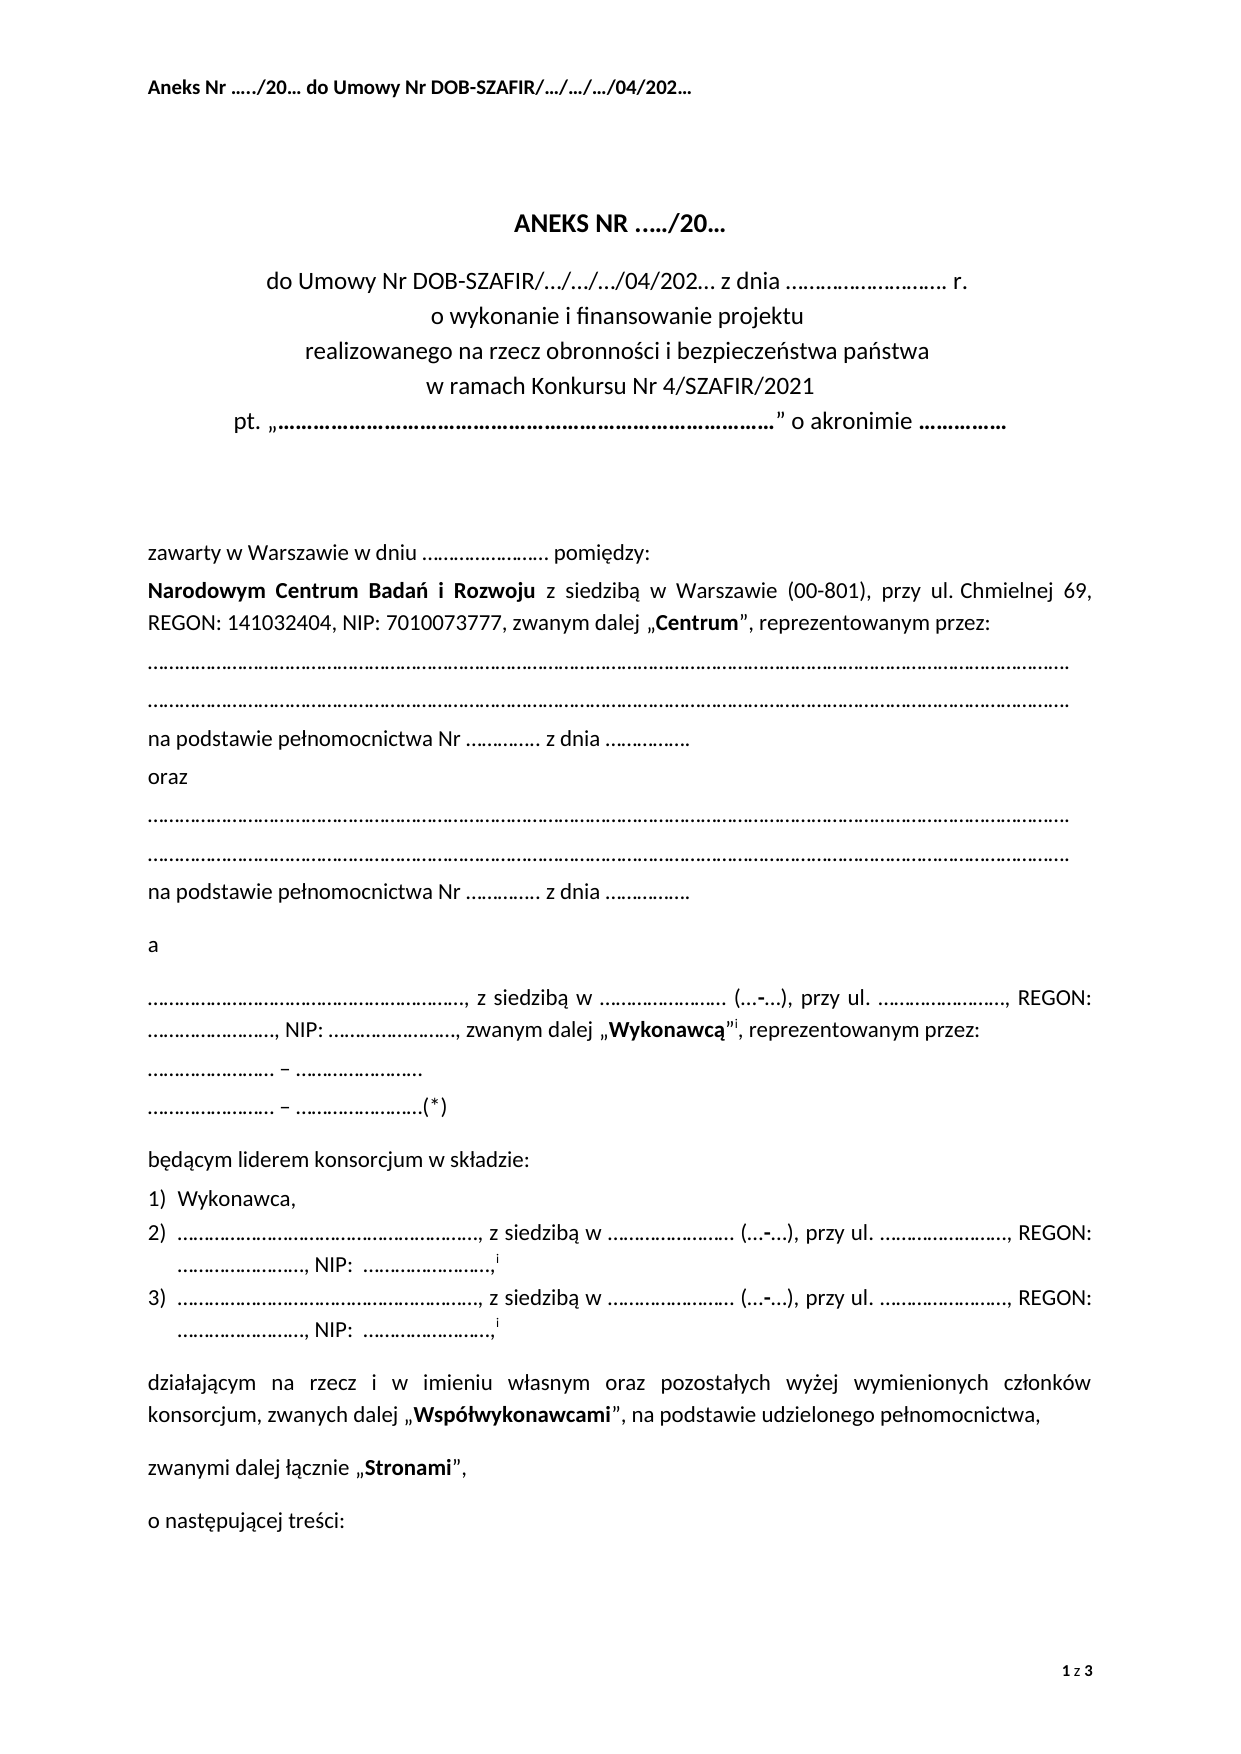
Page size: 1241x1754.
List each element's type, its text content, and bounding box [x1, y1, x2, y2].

text działającym na rzecz i w imieniu własnym oraz pozostałych wyżej wymienionych członków konsorcjum, zwanych dalej „Współwykonawcami”, na podstawie udzielonego pełnomocnictwa, [148, 1368, 1092, 1428]
text do Umowy Nr DOB-SZAFIR/…/…/…/04/202… z dnia ………………………. r. o wykonanie i finansowanie projektu realizowanego na rzecz obronności i bezpieczeństwa państwa w ramach Konkursu Nr 4/SZAFIR/2021 pt. „…………………………………………………………………………” o akronimie …………… [148, 265, 1092, 436]
list …………………………………………………, z siedzibą w …………………… (…-…), przy ul. ……………………, REGON: ……………………, NIP: ……………………,i [148, 1218, 1092, 1278]
list …………………………………………………, z siedzibą w …………………… (…-…), przy ul. ……………………, REGON: ……………………, NIP: ……………………,i [148, 1283, 1092, 1343]
text ……………………………………………………, z siedzibą w …………………… (…-…), przy ul. ……………………, REGON: ……………………, NIP: ……………………, zwanym dalej „Wykonawcą”, reprezentowanym przez: [148, 983, 1092, 1044]
text …………………………………………………………………………………………………………………………………………………………. [148, 801, 1092, 828]
text …………………………………………………………………………………………………………………………………………………………. [148, 685, 1092, 713]
text …………………………………………………………………………………………………………………………………………………………. [148, 839, 1092, 867]
text będącym liderem konsorcjum w składzie: [148, 1146, 1092, 1173]
text …………………… – …………………… [148, 1054, 1092, 1082]
text zwanymi dalej łącznie „Stronami”, [148, 1453, 1092, 1481]
text oraz [148, 762, 1092, 790]
text ANEKS NR ..…/20… [148, 206, 1092, 239]
text a [148, 930, 1092, 958]
text zawarty w Warszawie w dniu …………………… pomiędzy: [148, 538, 1092, 566]
text o następującej treści: [148, 1506, 1092, 1534]
text na podstawie pełnomocnictwa Nr ………….. z dnia ……………. [148, 724, 1092, 752]
text na podstawie pełnomocnictwa Nr ………….. z dnia ……………. [148, 877, 1092, 905]
list Wykonawca, [148, 1184, 1092, 1212]
text …………………… – ……………………(*) [148, 1092, 1092, 1121]
text Narodowym Centrum Badań i Rozwoju z siedzibą w Warszawie (00-801), przy ul. Chmielnej 69, REGON: 141032404, NIP: 7010073777, zwanym dalej „Centrum”, reprezentowanym przez: [148, 576, 1092, 636]
text …………………………………………………………………………………………………………………………………………………………. [148, 647, 1092, 675]
